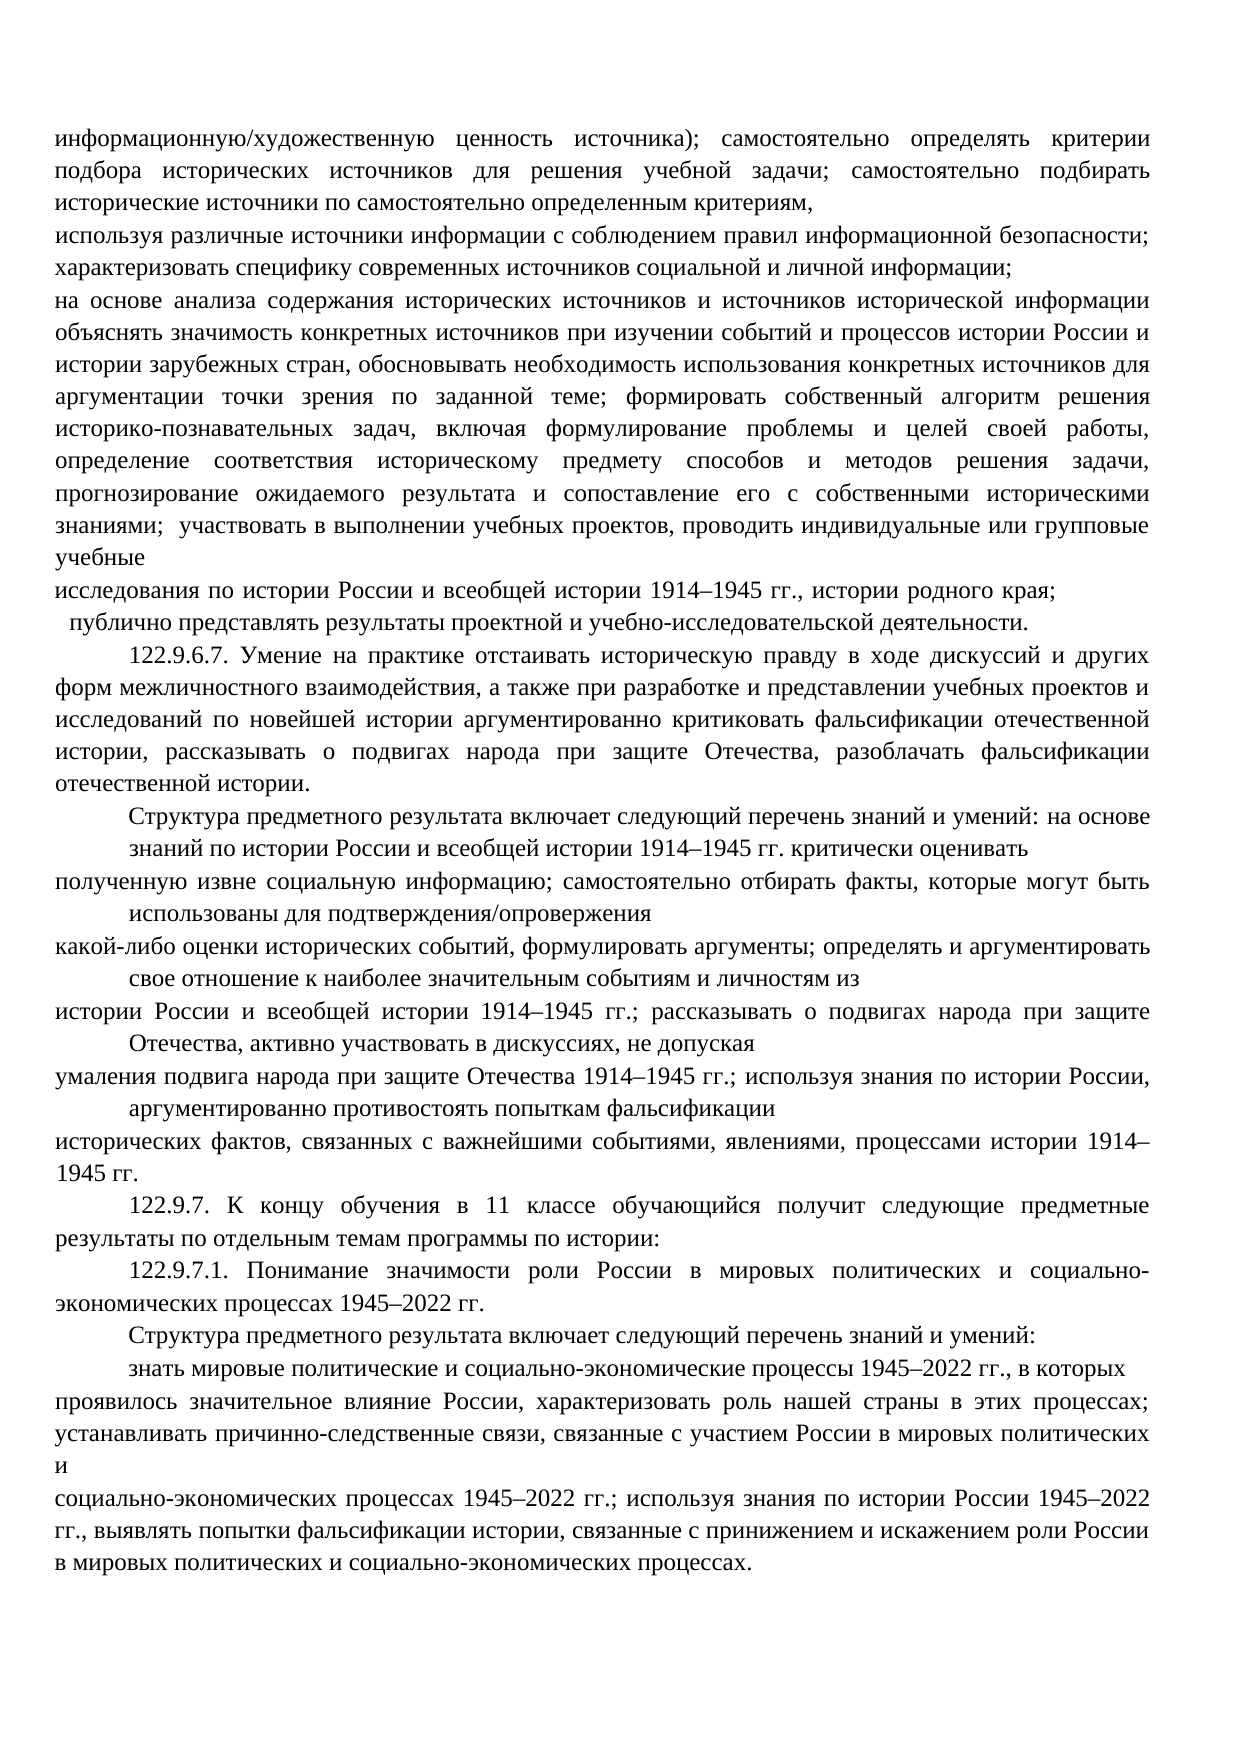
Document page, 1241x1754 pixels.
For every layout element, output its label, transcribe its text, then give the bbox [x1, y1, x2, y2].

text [53, 123, 1151, 216]
text исследования по истории России и всеобщей истории 1914–1945 гг., истории родного края; публично представлять результаты проектной и учебно-исследовательской деятельности. [54, 575, 1057, 636]
text 122.9.7. К концу обучения в 11 классе обучающийся получит следующие предметные результаты по отдельным темам программы по истории: [55, 1191, 1151, 1252]
text умаления подвига народа при защите Отечества 1914–1945 гг.; используя знания по истории России, аргументированно противостоять попыткам фальсификации [55, 1061, 1151, 1122]
text полученную извне социальную информацию; самостоятельно отбирать факты, которые могут быть использованы для подтверждения/опровержения [55, 866, 1151, 927]
text 122.9.7.1. Понимание значимости роли России в мировых политических и социально-экономических процессах 1945–2022 гг. [55, 1256, 1151, 1316]
text социально-экономических процессах 1945–2022 гг.; используя знания по истории России 1945–2022 гг., выявлять попытки фальсификации истории, связанные с принижением и искажением роли России в мировых политических и социально-экономических процессах. [54, 1483, 1151, 1576]
text Структура предметного результата включает следующий перечень знаний и умений: [128, 1320, 1151, 1349]
text знать мировые политические и социально-экономические процессы 1945–2022 гг., в которых [128, 1353, 1151, 1382]
text на основе анализа содержания исторических источников и источников исторической информации объяснять значимость конкретных источников при изучении событий и процессов истории России и истории зарубежных стран, обосновывать необходимость использования конкретных источников для аргументации точки зрения по заданной теме; формировать собственный алгоритм решения историко-познавательных задач, включая формулирование проблемы и целей своей работы, определение соответствия историческому предмету способов и методов решения задачи, прогнозирование ожидаемого результата и сопоставление его с собственными историческими знаниями; участвовать в выполнении учебных проектов, проводить индивидуальные или групповые учебные [54, 285, 1151, 571]
text исторических фактов, связанных с важнейшими событиями, явлениями, процессами истории 1914–1945 гг. [55, 1126, 1151, 1187]
text истории России и всеобщей истории 1914–1945 гг.; рассказывать о подвигах народа при защите Отечества, активно участвовать в дискуссиях, не допуская [55, 996, 1151, 1057]
text используя различные источники информации с соблюдением правил информационной безопасности; характеризовать специфику современных источников социальной и личной информации; [54, 220, 1151, 281]
text какой-либо оценки исторических событий, формулировать аргументы; определять и аргументировать свое отношение к наиболее значительным событиям и личностям из [55, 931, 1151, 992]
text Структура предметного результата включает следующий перечень знаний и умений: на основе знаний по истории России и всеобщей истории 1914–1945 гг. критически оценивать [128, 801, 1151, 862]
text проявилось значительное влияние России, характеризовать роль нашей страны в этих процессах; устанавливать причинно-следственные связи, связанные с участием России в мировых политических и [54, 1386, 1151, 1479]
text 122.9.6.7. Умение на практике отстаивать историческую правду в ходе дискуссий и других форм межличностного взаимодействия, а также при разработке и представлении учебных проектов и исследований по новейшей истории аргументированно критиковать фальсификации отечественной истории, рассказывать о подвигах народа при защите Отечества, разоблачать фальсификации отечественной истории. [55, 640, 1151, 797]
